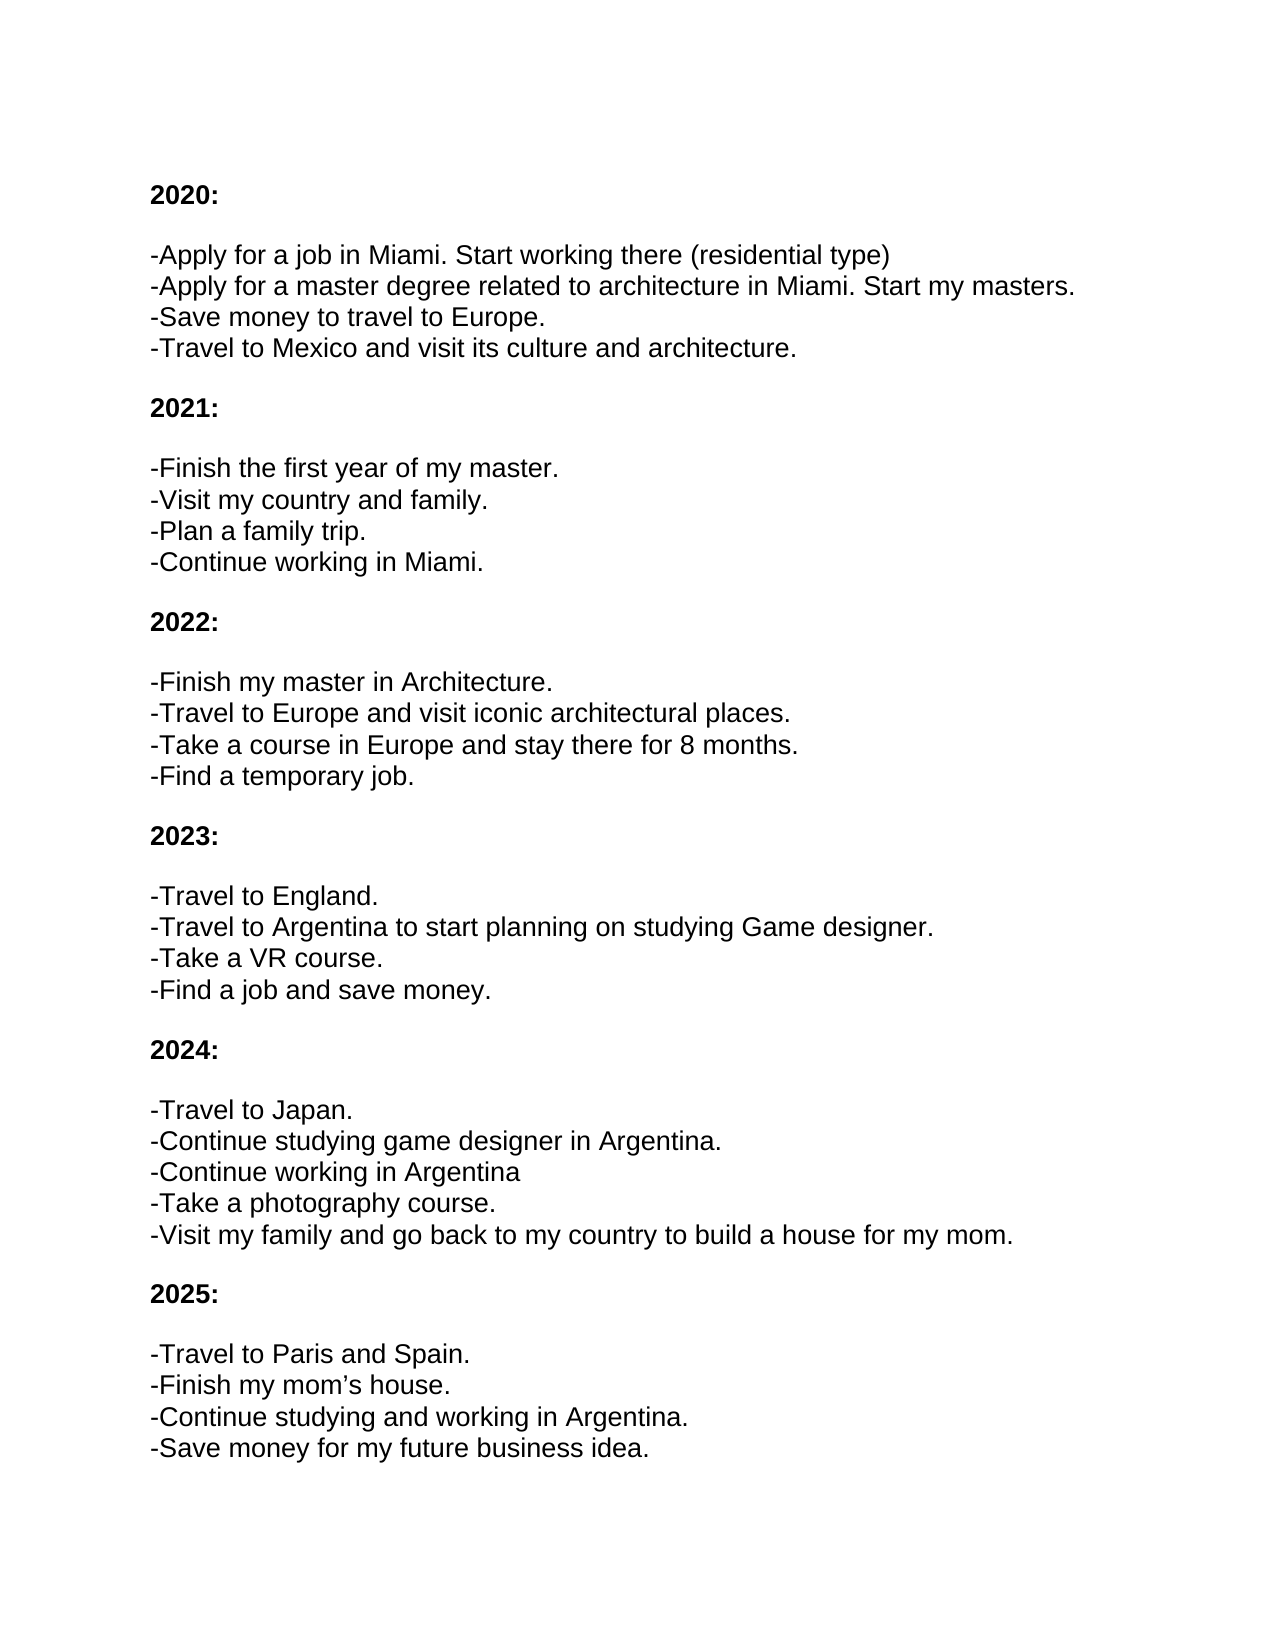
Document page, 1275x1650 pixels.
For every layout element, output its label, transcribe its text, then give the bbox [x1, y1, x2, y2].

text 2022: [150, 606, 1125, 637]
text -Continue working in Miami. [150, 546, 1125, 577]
text -Apply for a master degree related to architecture in Miami. Start my masters. [150, 270, 1125, 301]
text -Take a course in Europe and stay there for 8 months. [150, 729, 1125, 760]
text -Finish my mom’s house. [150, 1369, 1125, 1401]
text -Travel to Europe and visit iconic architectural places. [150, 697, 1125, 729]
text -Save money for my future business idea. [150, 1432, 1125, 1463]
text -Finish my master in Architecture. [150, 666, 1125, 697]
text -Apply for a job in Miami. Start working there (residential type) [150, 239, 1125, 270]
text 2020: [150, 179, 1125, 210]
text 2025: [150, 1278, 1125, 1309]
text 2024: [150, 1034, 1125, 1065]
text -Continue working in Argentina [150, 1156, 1125, 1187]
text -Continue studying and working in Argentina. [150, 1401, 1125, 1432]
text -Visit my country and family. [150, 484, 1125, 515]
text -Visit my family and go back to my country to build a house for my mom. [150, 1219, 1125, 1250]
text 2021: [150, 392, 1125, 424]
text -Travel to England. [150, 880, 1125, 911]
text -Take a photography course. [150, 1187, 1125, 1219]
text -Find a job and save money. [150, 974, 1125, 1005]
text -Travel to Paris and Spain. [150, 1338, 1125, 1369]
text 2023: [150, 820, 1125, 851]
text -Take a VR course. [150, 942, 1125, 974]
text -Find a temporary job. [150, 760, 1125, 791]
text -Travel to Japan. [150, 1094, 1125, 1125]
text -Plan a family trip. [150, 515, 1125, 546]
text -Continue studying game designer in Argentina. [150, 1125, 1125, 1156]
text -Save money to travel to Europe. [150, 301, 1125, 332]
text -Travel to Mexico and visit its culture and architecture. [150, 332, 1125, 364]
text -Travel to Argentina to start planning on studying Game designer. [150, 911, 1125, 942]
text -Finish the first year of my master. [150, 452, 1125, 484]
